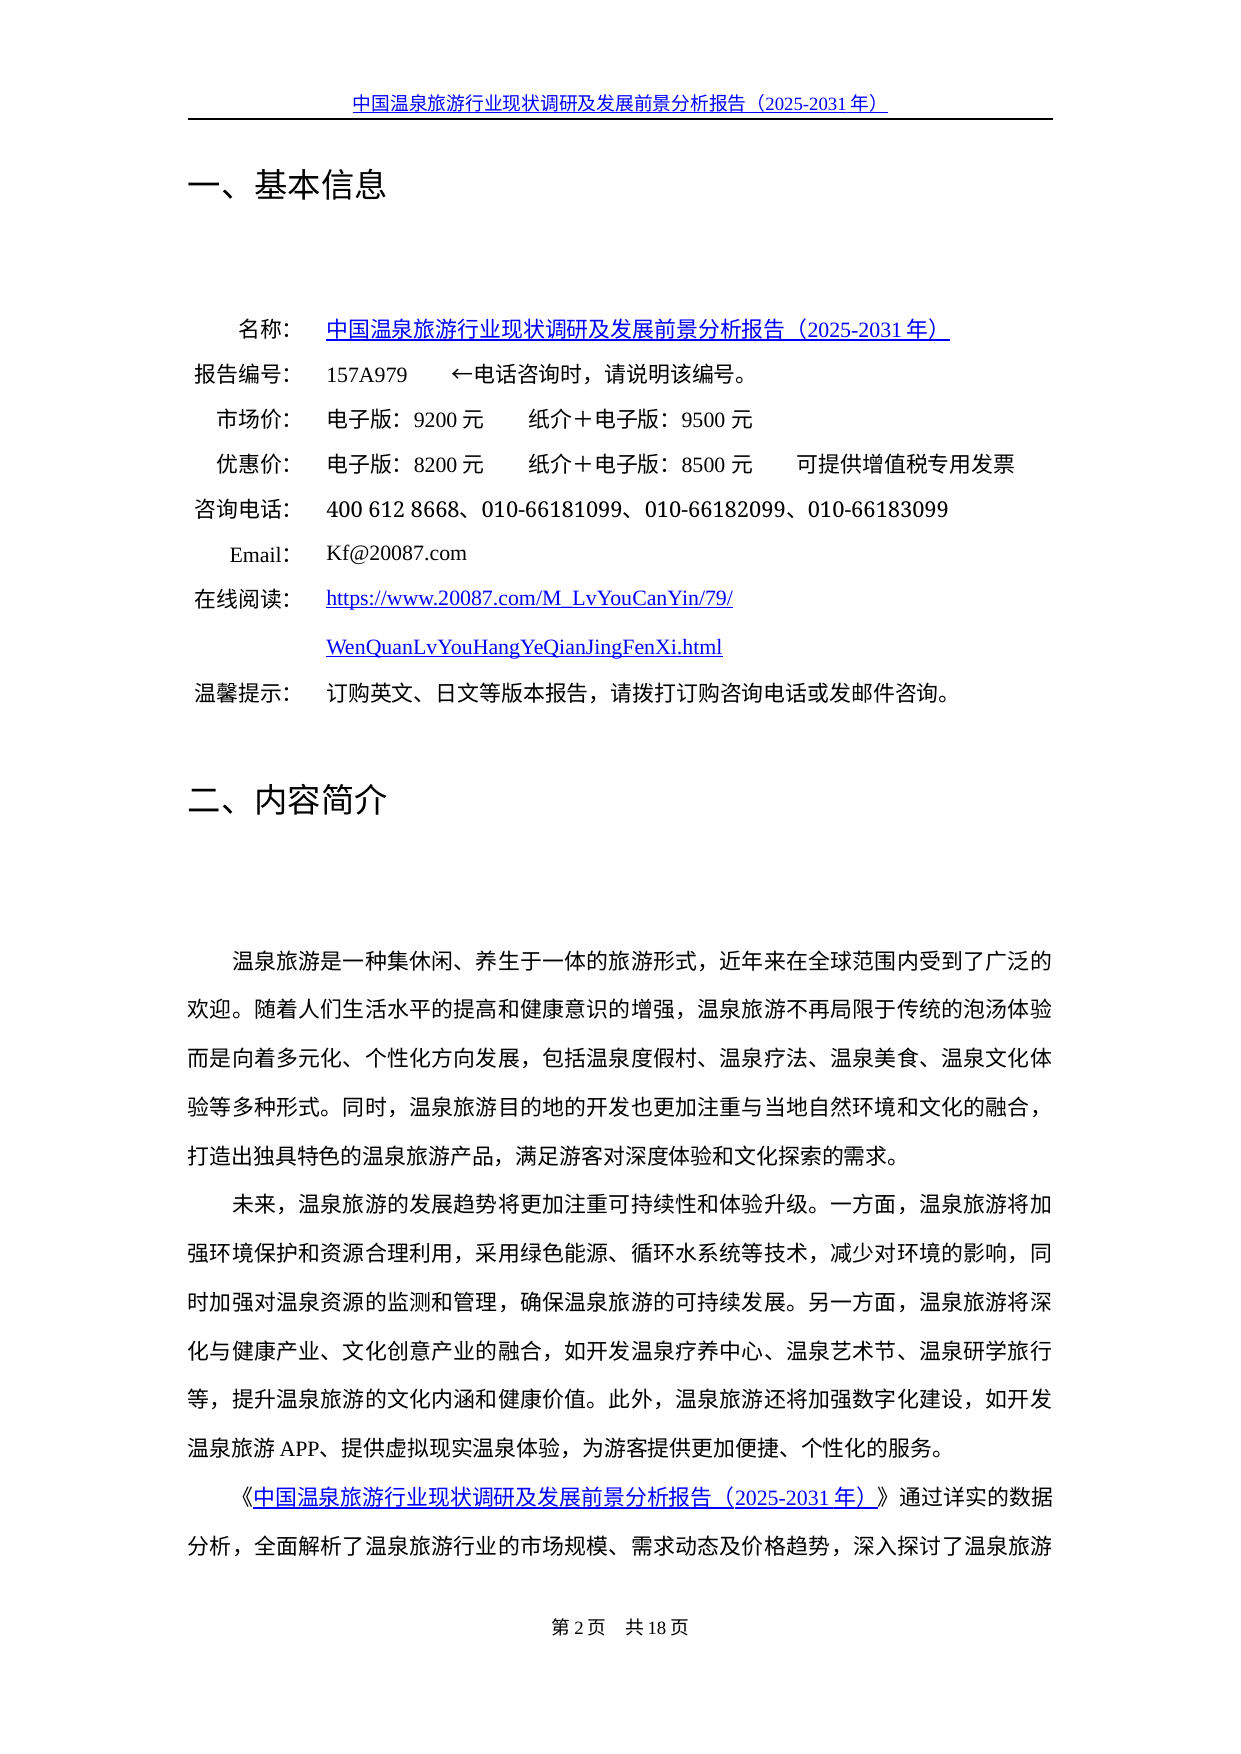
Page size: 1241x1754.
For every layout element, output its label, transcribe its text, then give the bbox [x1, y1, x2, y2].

table_cell 电子版：9200 元 纸介＋电子版：9500 元 [315, 402, 1073, 447]
table_cell 咨询电话： [167, 492, 315, 537]
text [187, 943, 1053, 1561]
title 一、基本信息 [187, 150, 1053, 215]
table_cell 400 612 8668、010-66181099、010-66182099、010-66183099 [315, 492, 1073, 537]
table_cell [315, 582, 1073, 675]
table_cell 市场价： [167, 402, 315, 447]
table_cell 157A979 ←电话咨询时，请说明该编号。 [315, 357, 1073, 402]
title 二、内容简介 [187, 766, 1053, 831]
table_header 名称： [167, 312, 315, 357]
table_cell 电子版：8200 元 纸介＋电子版：8500 元 可提供增值税专用发票 [315, 447, 1073, 492]
table_cell Kf@20087.com [315, 537, 1073, 582]
table_cell 订购英文、日文等版本报告，请拨打订购咨询电话或发邮件咨询。 [315, 675, 1073, 720]
table_cell 报告编号： [167, 357, 315, 402]
table_cell 优惠价： [167, 447, 315, 492]
table_cell 温馨提示： [167, 675, 315, 720]
table_header 中国温泉旅游行业现状调研及发展前景分析报告（2025-2031年） [315, 312, 1073, 357]
table_cell Email： [167, 537, 315, 582]
table_cell 在线阅读： [167, 582, 315, 675]
